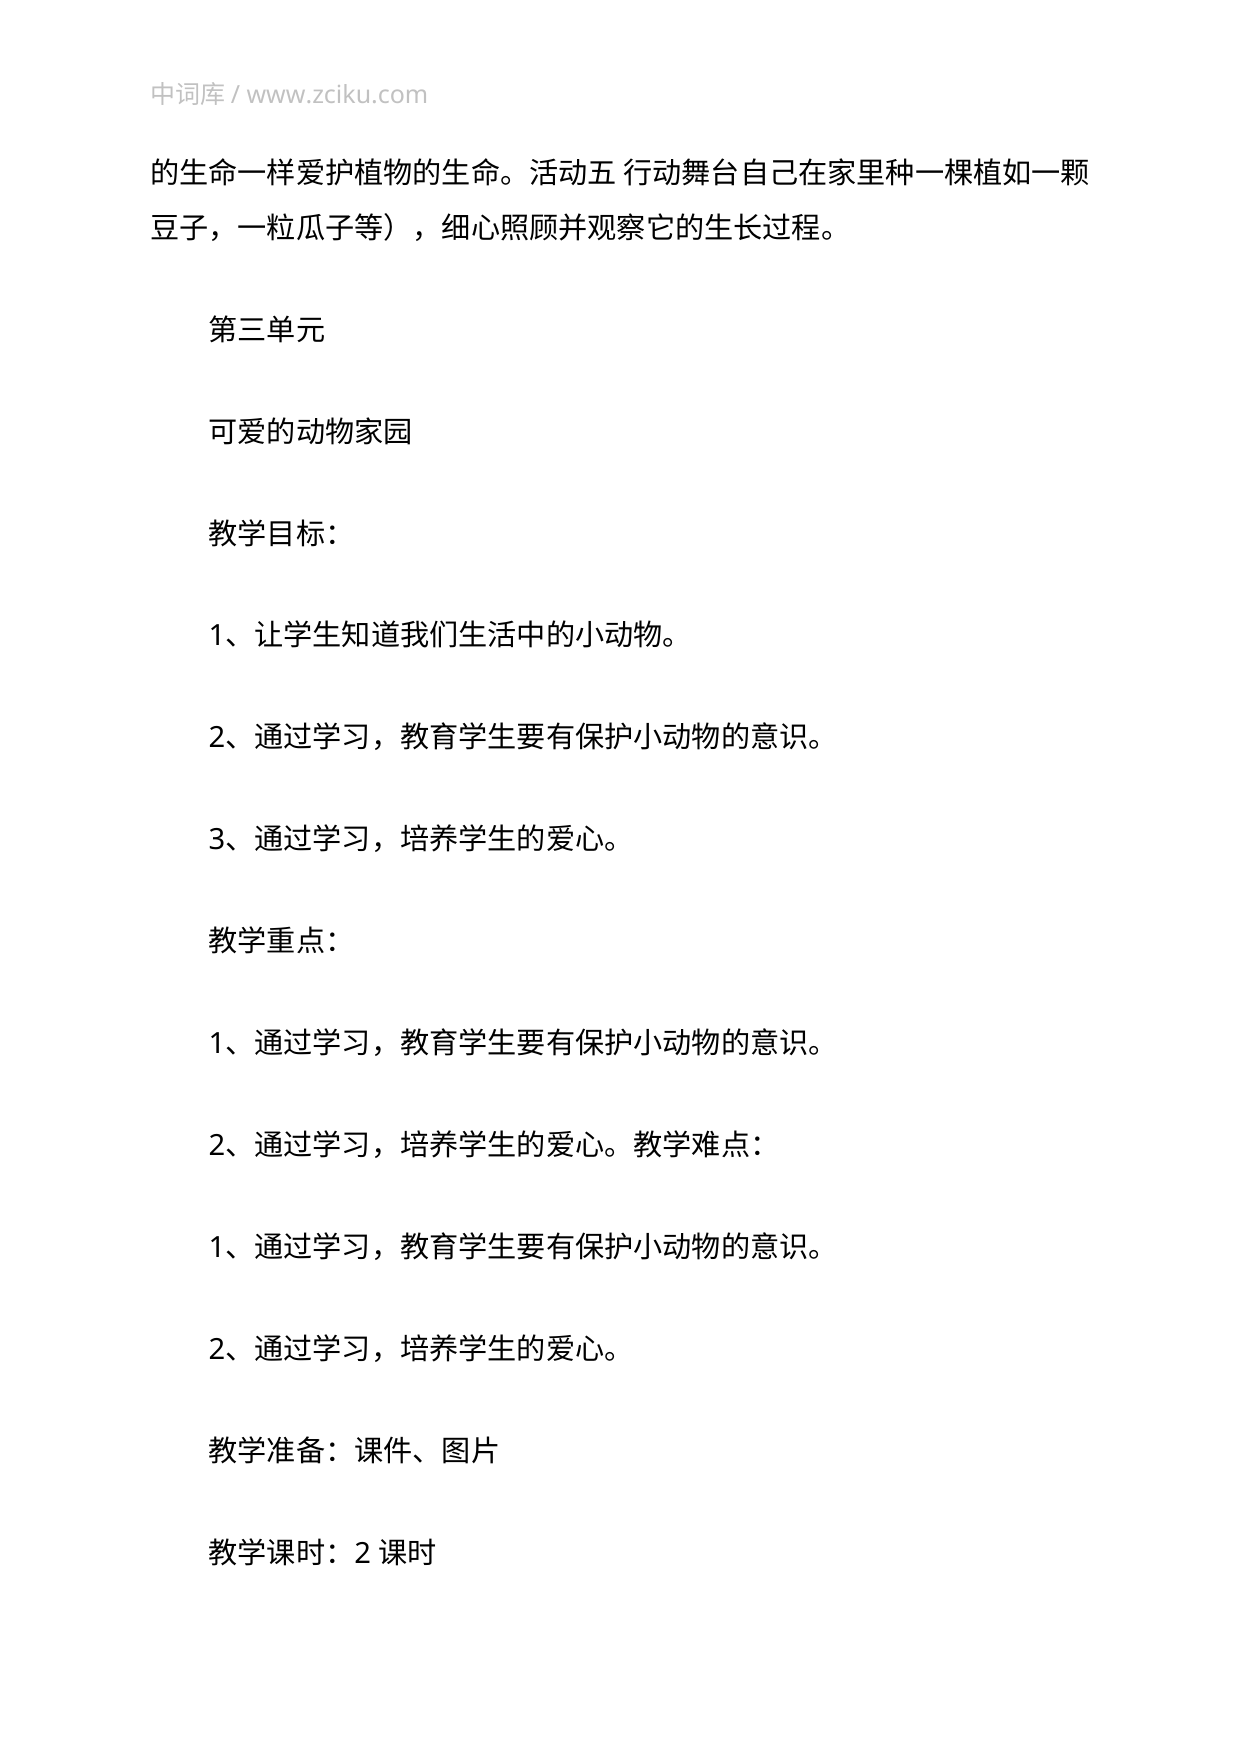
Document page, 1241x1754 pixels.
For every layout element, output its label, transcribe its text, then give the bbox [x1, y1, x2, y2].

text 2、通过学习，培养学生的爱心。教学难点： [150, 1122, 1090, 1164]
text 3、通过学习，培养学生的爱心。 [150, 816, 1090, 858]
text 2、通过学习，教育学生要有保护小动物的意识。 [150, 714, 1090, 756]
text 教学重点： [150, 918, 1090, 960]
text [150, 150, 1090, 247]
text 1、通过学习，教育学生要有保护小动物的意识。 [150, 1224, 1090, 1266]
text 教学目标： [150, 510, 1090, 552]
text 2、通过学习，培养学生的爱心。 [150, 1326, 1090, 1368]
text 第三单元 [150, 307, 1090, 349]
text 教学准备：课件、图片 [150, 1428, 1090, 1470]
text 教学课时：2 课时 [150, 1529, 1090, 1572]
text 可爱的动物家园 [150, 408, 1090, 451]
text 1、通过学习，教育学生要有保护小动物的意识。 [150, 1020, 1090, 1062]
text 1、让学生知道我们生活中的小动物。 [150, 612, 1090, 654]
